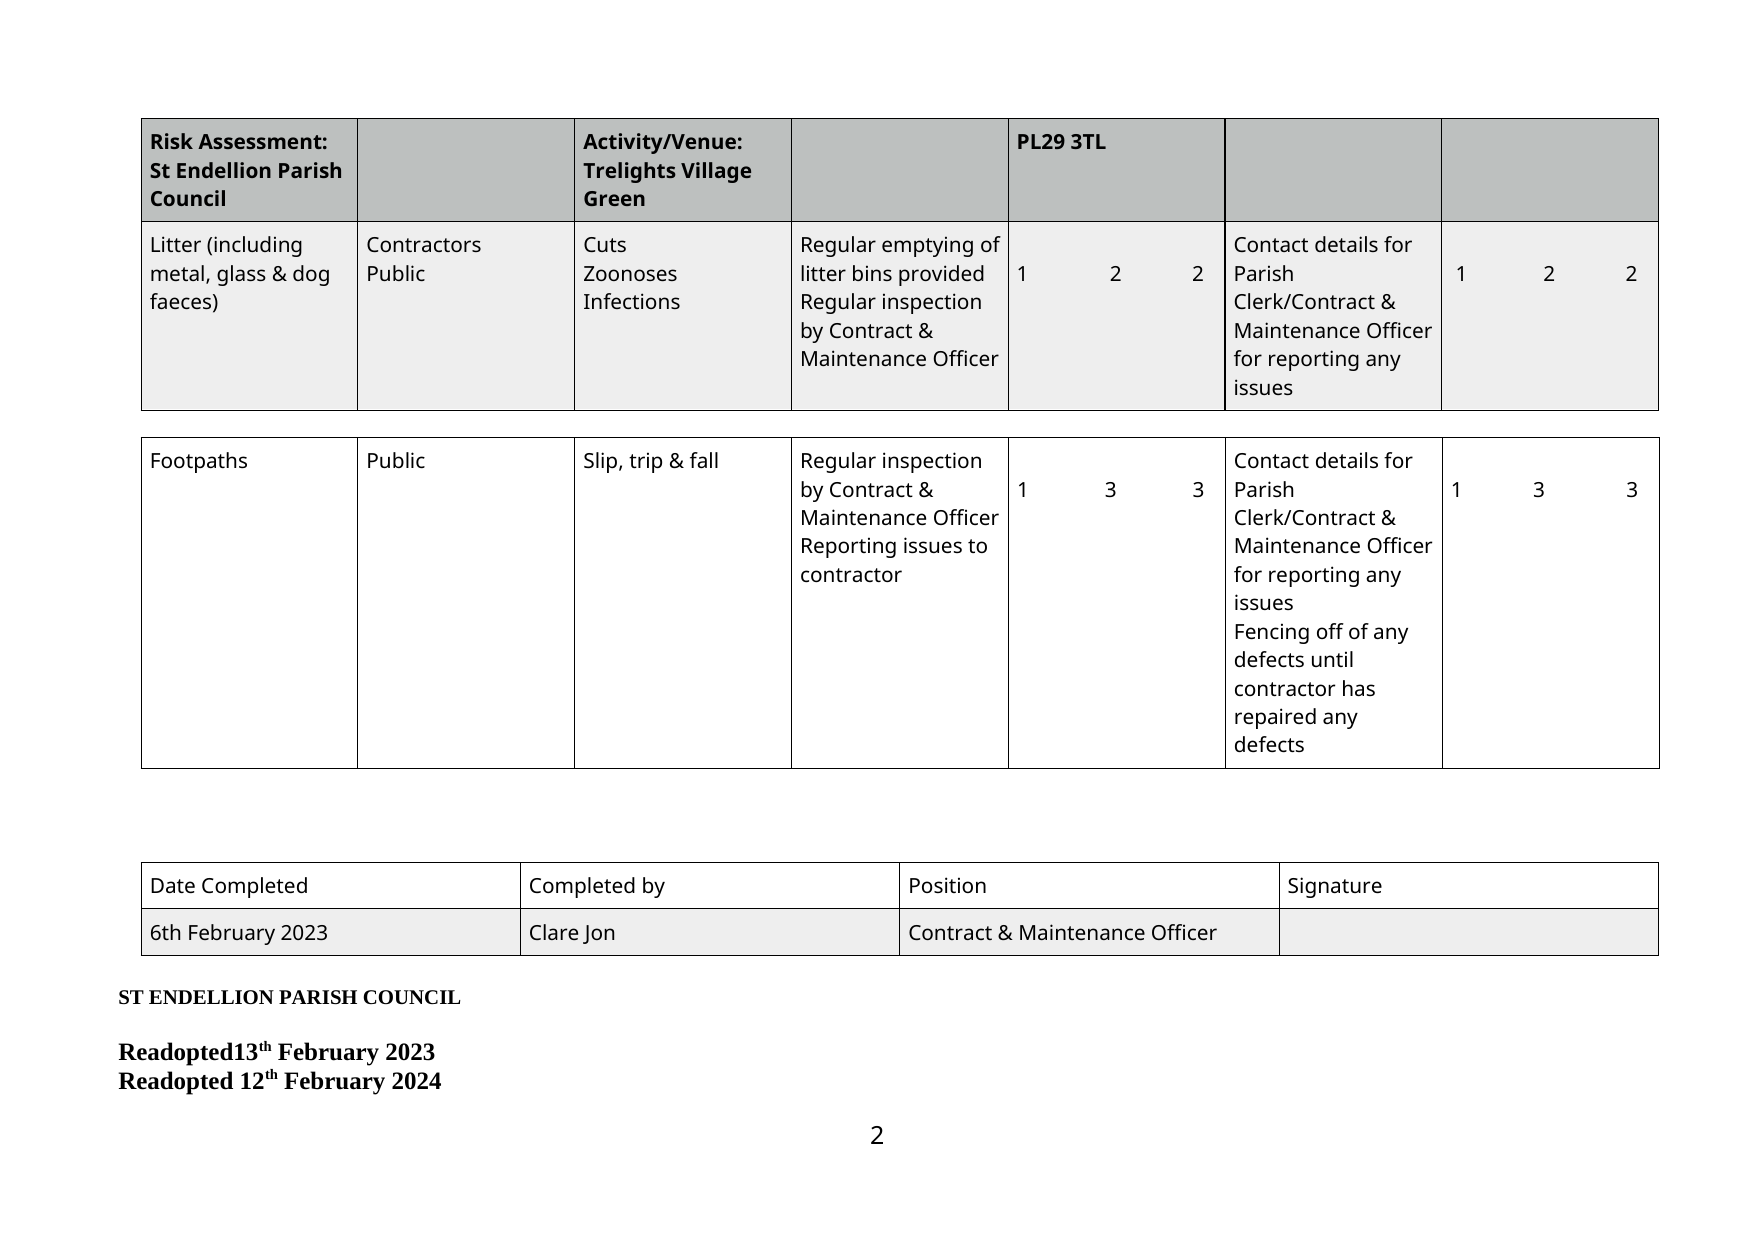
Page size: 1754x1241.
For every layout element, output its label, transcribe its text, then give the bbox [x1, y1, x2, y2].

table_cell Regular emptying of litter bins provided Regular inspection by Contract & Maintenance Officer [792, 222, 1008, 409]
table_header PL29 3TL [1009, 119, 1224, 221]
table_header Public [358, 438, 574, 767]
table_cell Contract & Maintenance Officer [900, 909, 1279, 955]
text ST ENDELLION PARISH COUNCIL [118, 984, 1636, 1009]
text Readopted13th February 2023 [118, 1037, 1636, 1066]
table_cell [1226, 222, 1441, 409]
table_header [358, 119, 574, 221]
text Readopted 12th February 2024 [118, 1066, 1636, 1095]
table_cell Cuts Zoonoses Infections [575, 222, 791, 409]
table_header 1 3 3 [1009, 438, 1225, 767]
table_header Risk Assessment: St Endellion Parish Council [142, 119, 357, 221]
table_header Activity/Venue: Trelights Village Green [575, 119, 791, 221]
table_cell [1280, 909, 1658, 955]
table_header Contact details for Parish Clerk/Contract & Maintenance Officer for reporting any issues Fencing off of any defects until contractor has repaired any defects [1226, 438, 1442, 767]
table_header [1442, 119, 1658, 221]
table_cell Clare Jon [521, 909, 899, 955]
table_cell 6th February 2023 [142, 909, 520, 955]
table_header Completed by [521, 863, 899, 908]
table_header Date Completed [142, 863, 520, 908]
table_header Footpaths [142, 438, 357, 767]
table_cell Litter (including metal, glass & dog faeces) [142, 222, 357, 409]
table_cell 1 2 2 [1009, 222, 1224, 409]
table_cell 1 2 2 [1442, 222, 1658, 409]
table_header Slip, trip & fall [575, 438, 791, 767]
table_header [1226, 119, 1441, 221]
table_header [792, 119, 1008, 221]
table_cell Contractors Public [358, 222, 574, 409]
table_header Regular inspection by Contract & Maintenance Officer Reporting issues to contractor [792, 438, 1008, 767]
table_header Signature [1280, 863, 1658, 908]
table_header Position [900, 863, 1279, 908]
table_header 1 3 3 [1443, 438, 1659, 767]
